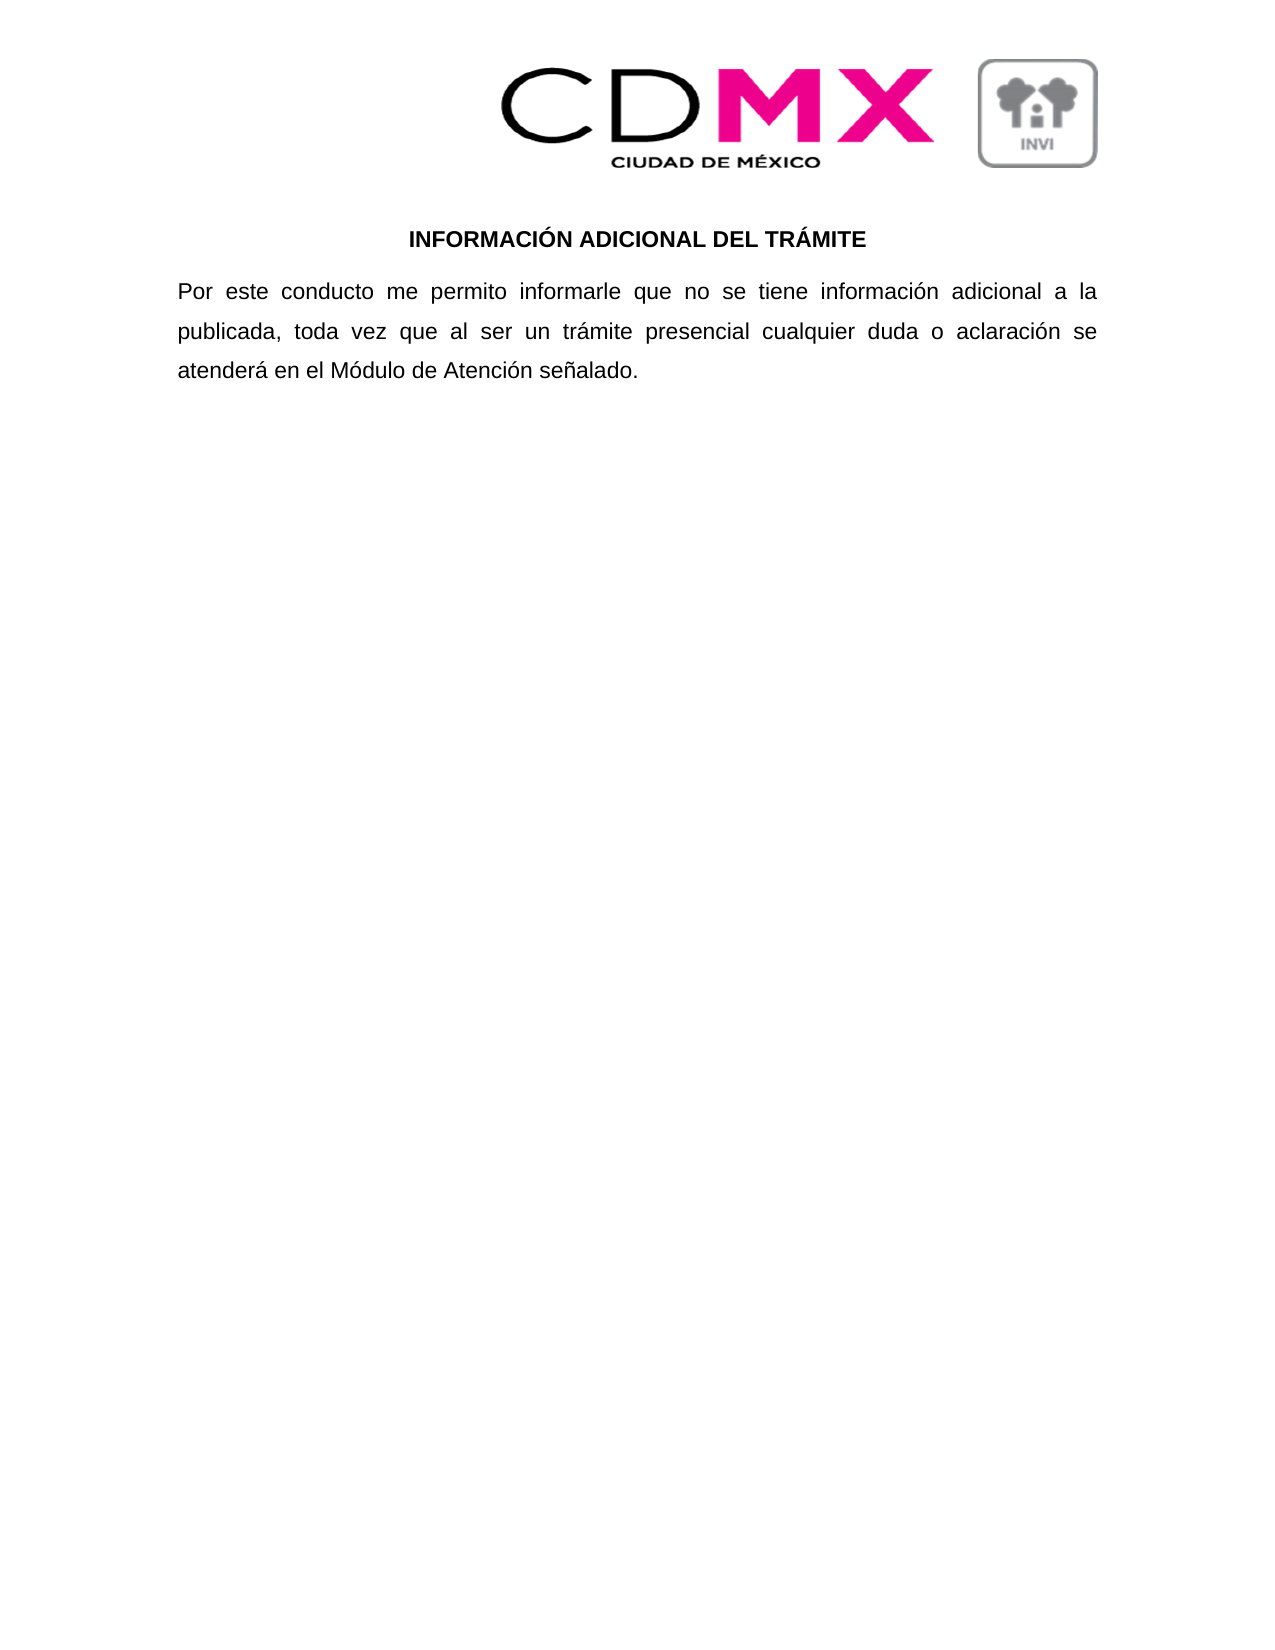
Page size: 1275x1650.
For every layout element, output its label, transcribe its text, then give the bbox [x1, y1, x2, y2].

text Por este conducto me permito informarle que no se tiene información adicional a la publicada, toda vez que al ser un trámite presencial cualquier duda o aclaración se atenderá en el Módulo de Atención señalado. [177, 278, 1098, 383]
picture [977, 59, 1098, 168]
text INFORMACIÓN ADICIONAL DEL TRÁMITE [177, 226, 1098, 252]
picture [501, 67, 935, 168]
